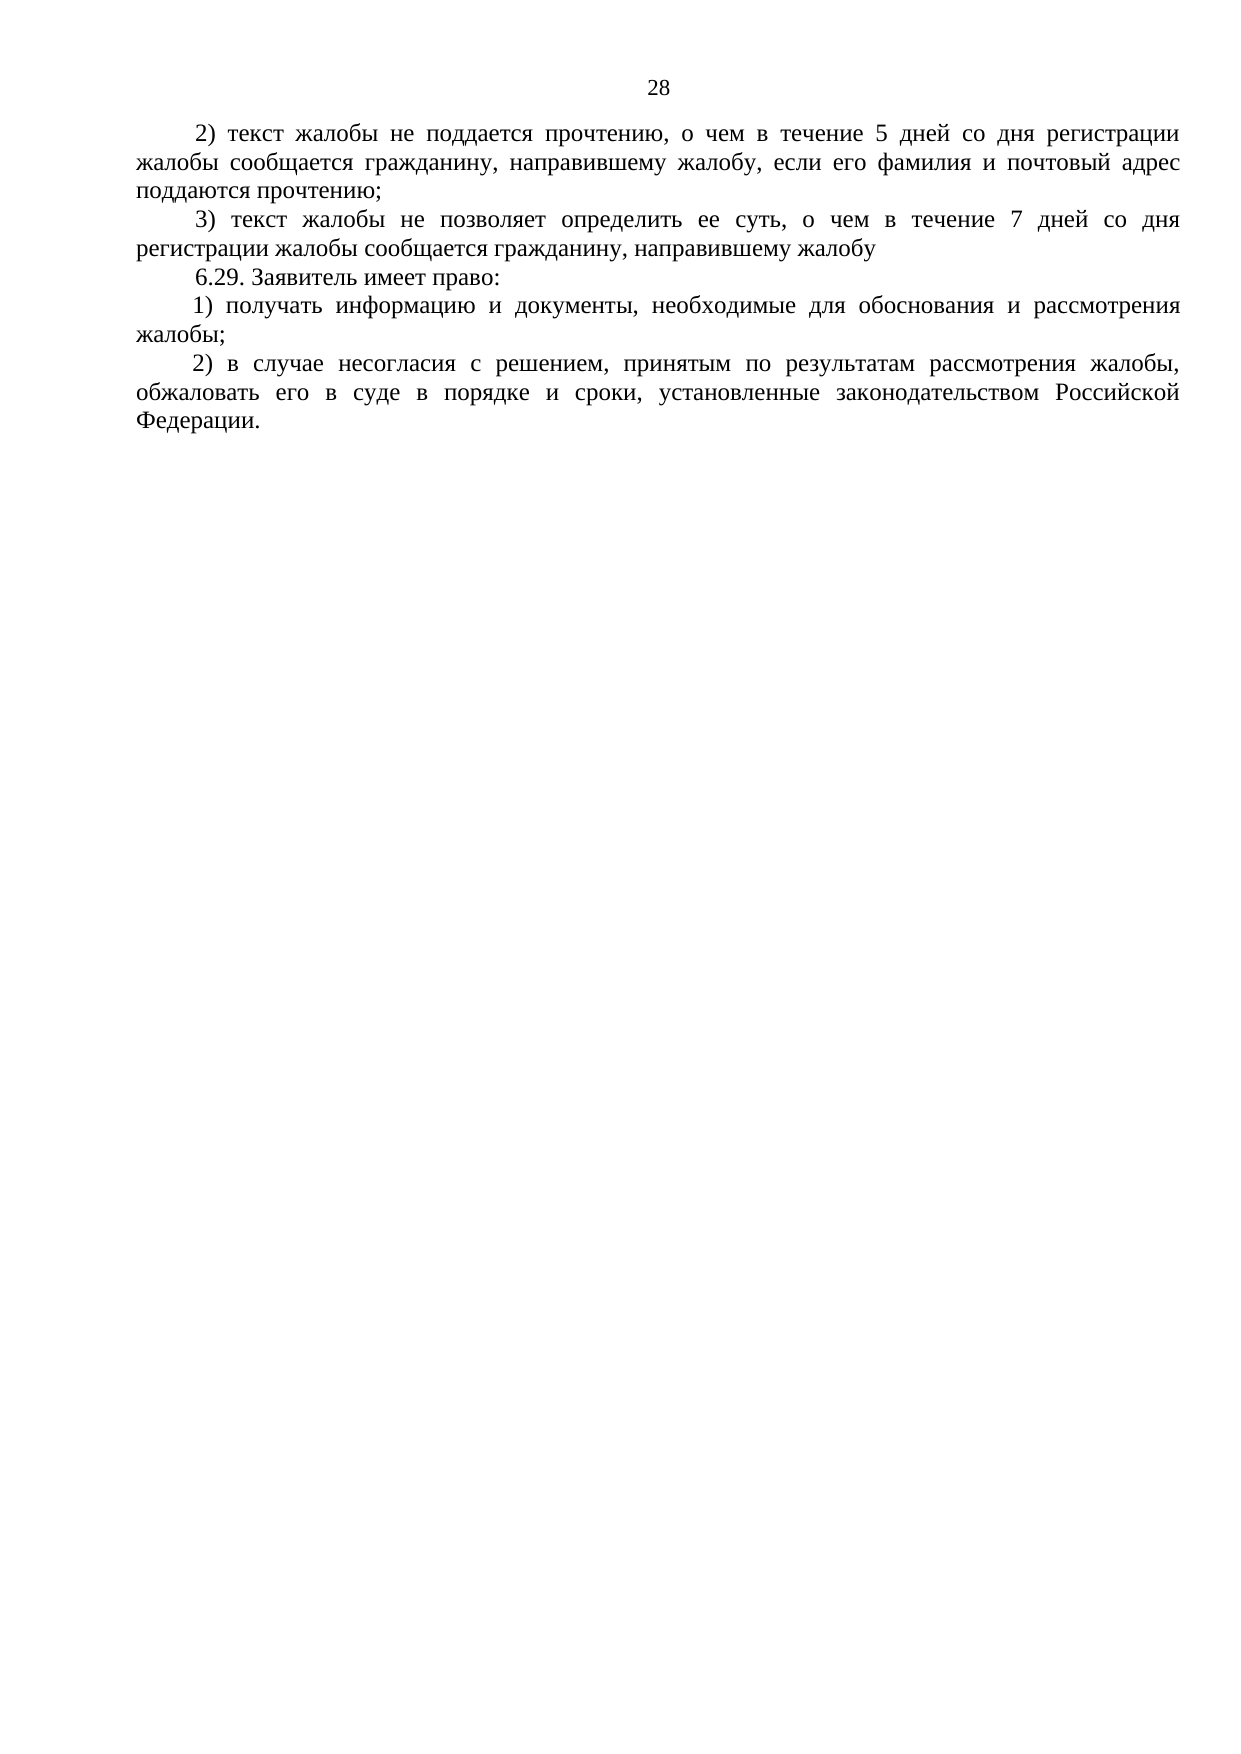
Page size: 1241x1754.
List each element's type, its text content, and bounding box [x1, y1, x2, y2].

list 6.29. Заявитель имеет право: [195, 262, 1181, 291]
text 1) получать информацию и документы, необходимые для обоснования и рассмотрения жалобы; [136, 291, 1181, 348]
text 2) в случае несогласия с решением, принятым по результатам рассмотрения жалобы, обжаловать его в суде в порядке и сроки, установленные законодательством Российской Федерации. [136, 348, 1181, 434]
list 2) текст жалобы не поддается прочтению, о чем в течение 5 дней со дня регистрации жалобы сообщается гражданину, направившему жалобу, если его фамилия и почтовый адрес поддаются прочтению; [136, 118, 1181, 204]
list 3) текст жалобы не позволяет определить ее суть, о чем в течение 7 дней со дня регистрации жалобы сообщается гражданину, направившему жалобу [136, 204, 1181, 262]
